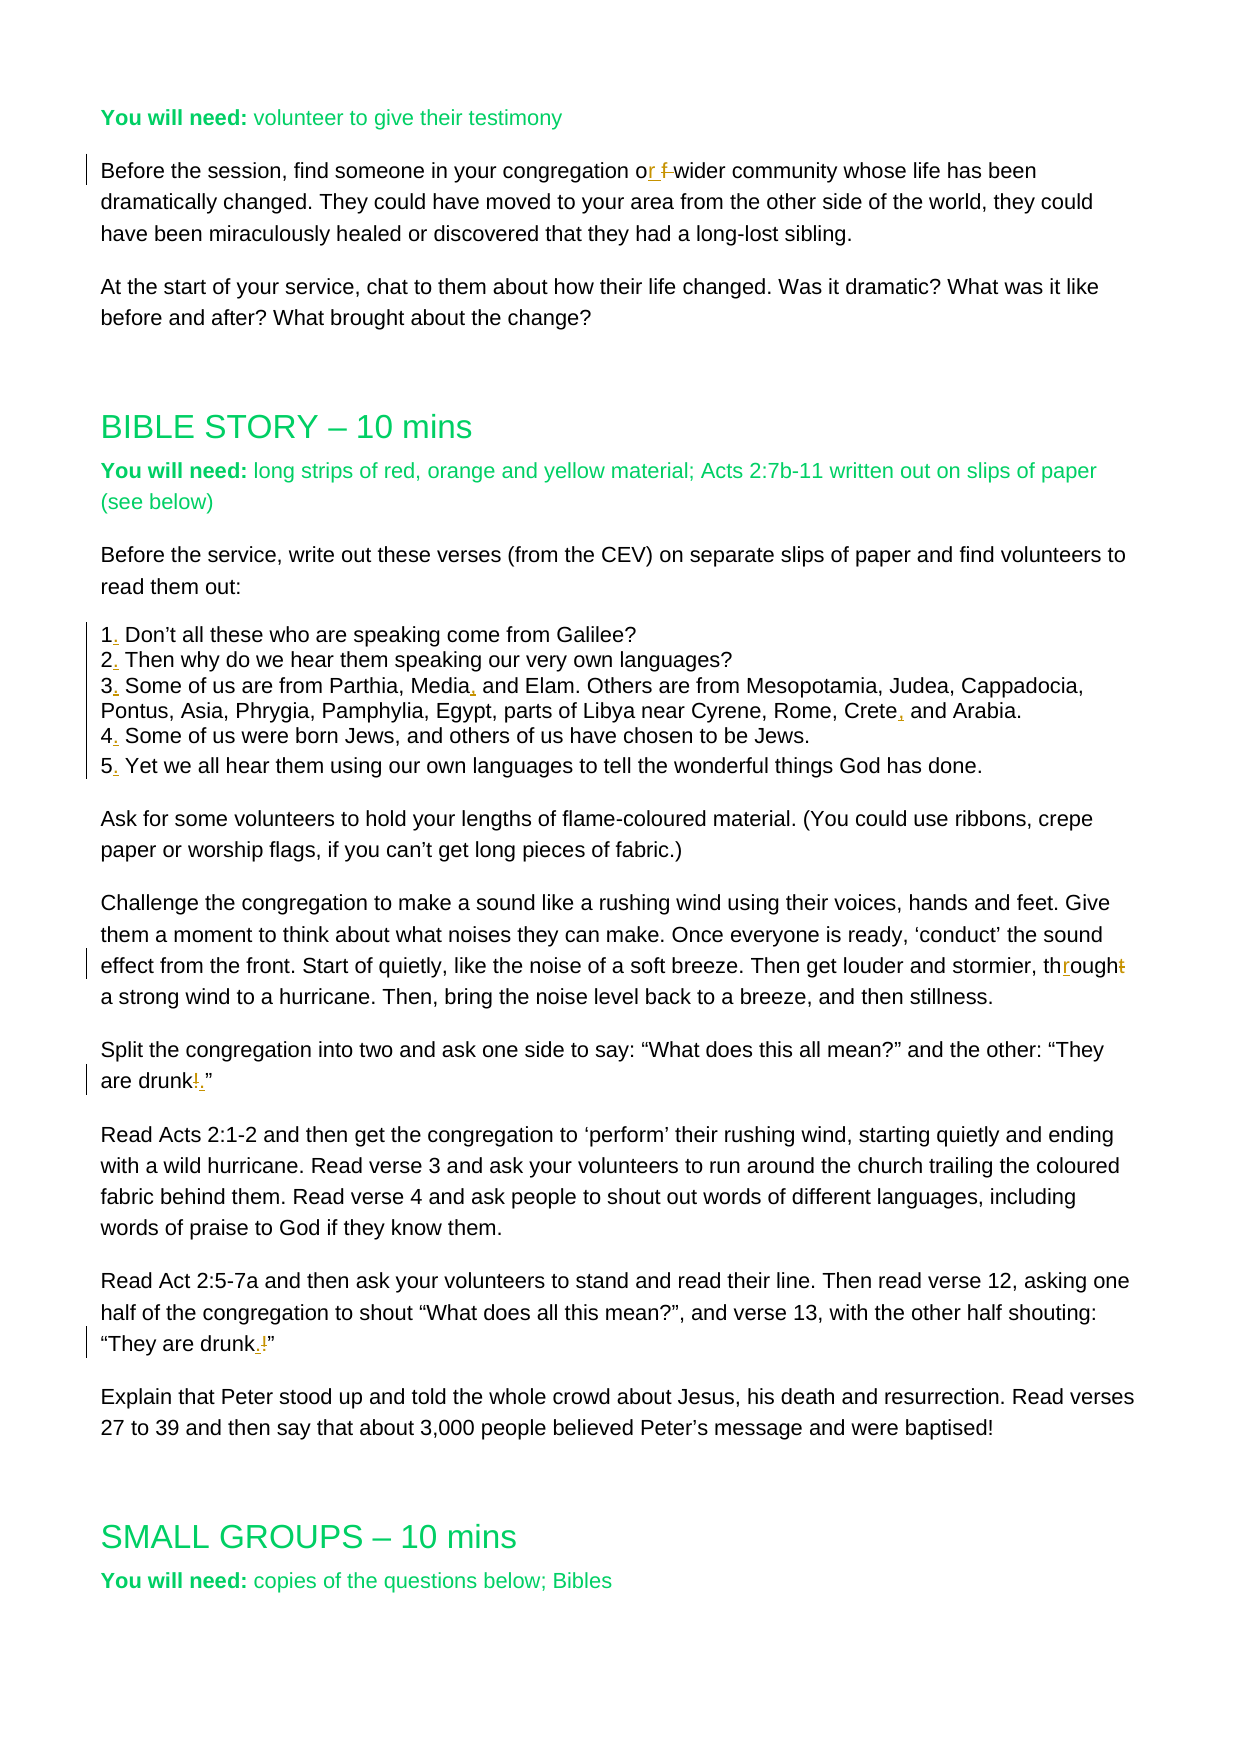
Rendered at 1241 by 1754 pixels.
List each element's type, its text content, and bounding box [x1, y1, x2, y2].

text You will need: volunteer to give their testimony [100, 100, 1140, 132]
text At the start of your service, chat to them about how their life changed. Was it dramatic? What was it like before and after? What brought about the change? [100, 269, 1140, 332]
text 4 Some of us were born Jews, and others of us have chosen to be Jews. [100, 723, 1140, 748]
subtitle SMALL GROUPS – 10 mins [100, 1517, 1140, 1555]
text You will need: long strips of red, orange and yellow material; Acts 2:7b-11 written out on slips of paper (see below) [100, 453, 1140, 516]
text You will need: copies of the questions below; Bibles [100, 1564, 1140, 1595]
text Read Act 2:5-7a and then ask your volunteers to stand and read their line. Then read verse 12, asking one half of the congregation to shout “What does all this mean?”, and verse 13, with the other half shouting: “They are drunk” [100, 1264, 1140, 1358]
text 3 Some of us are from Parthia, Media and Elam. Others are from Mesopotamia, Judea, Cappadocia, Pontus, Asia, Phrygia, Pamphylia, Egypt, parts of Libya near Cyrene, Rome, Crete and Arabia. [100, 673, 1140, 723]
text 5 Yet we all hear them using our own languages to tell the wonderful things God has done. [100, 748, 1140, 779]
text Before the service, write out these verses (from the CEV) on separate slips of paper and find volunteers to read them out: [100, 538, 1140, 600]
text Explain that Peter stood up and told the whole crowd about Jesus, his death and resurrection. Read verses 27 to 39 and then say that about 3,000 people believed Peter’s message and were baptised! [100, 1379, 1140, 1442]
text 1 Don’t all these who are speaking come from Galilee? [100, 622, 1140, 647]
text 2 Then why do we hear them speaking our very own languages? [100, 647, 1140, 673]
text Before the session, find someone in your congregation owider community whose life has been dramatically changed. They could have moved to your area from the other side of the world, they could have been miraculously healed or discovered that they had a long-lost sibling. [100, 153, 1140, 247]
text Read Acts 2:1-2 and then get the congregation to ‘perform’ their rushing wind, starting quietly and ending with a wild hurricane. Read verse 3 and ask your volunteers to run around the church trailing the coloured fabric behind them. Read verse 4 and ask people to shout out words of different languages, including words of praise to God if they know them. [100, 1117, 1140, 1242]
text Ask for some volunteers to hold your lengths of flame-coloured material. (You could use ribbons, crepe paper or worship flags, if you can’t get long pieces of fabric.) [100, 801, 1140, 864]
subtitle BIBLE STORY – 10 mins [100, 407, 1140, 445]
text Challenge the congregation to make a sound like a rushing wind using their voices, hands and feet. Give them a moment to think about what noises they can make. Once everyone is ready, ‘conduct’ the sound effect from the front. Start of quietly, like the noise of a soft breeze. Then get louder and stormier, though a strong wind to a hurricane. Then, bring the noise level back to a breeze, and then stillness. [100, 886, 1140, 1011]
text Split the congregation into two and ask one side to say: “What does this all mean?” and the other: “They are drunk” [100, 1033, 1140, 1095]
